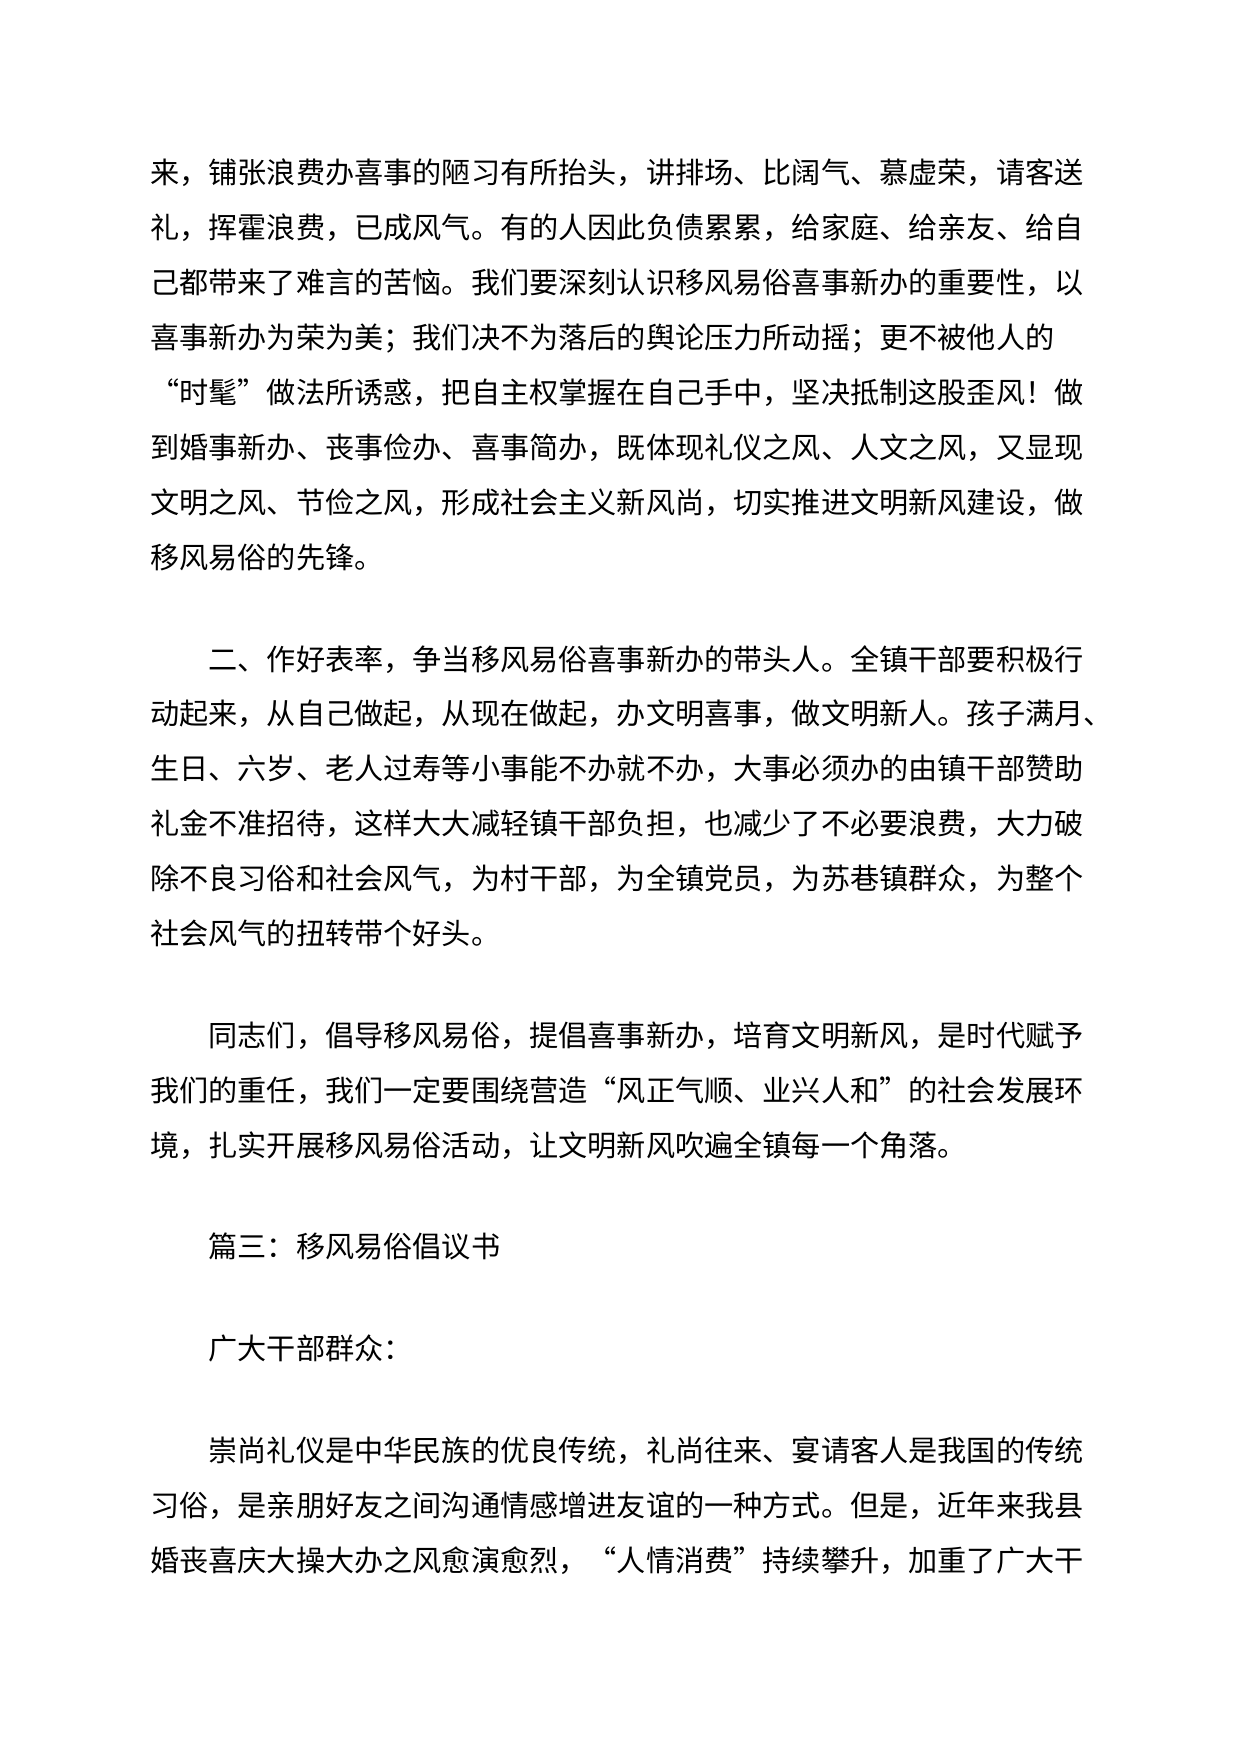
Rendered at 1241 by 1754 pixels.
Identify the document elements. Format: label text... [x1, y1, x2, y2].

text 篇三：移风易俗倡议书 [150, 1224, 1090, 1266]
text 广大干部群众： [150, 1326, 1090, 1368]
text 同志们，倡导移风易俗，提倡喜事新办，培育文明新风，是时代赋予我们的重任，我们一定要围绕营造“风正气顺、业兴人和”的社会发展环境，扎实开展移风易俗活动，让文明新风吹遍全镇每一个角落。 [150, 1012, 1090, 1164]
text 二、作好表率，争当移风易俗喜事新办的带头人。全镇干部要积极行动起来，从自己做起，从现在做起，办文明喜事，做文明新人。孩子满月、生日、六岁、老人过寿等小事能不办就不办，大事必须办的由镇干部赞助礼金不准招待，这样大大减轻镇干部负担，也减少了不必要浪费，大力破除不良习俗和社会风气，为村干部，为全镇党员，为苏巷镇群众，为整个社会风气的扭转带个好头。 [150, 636, 1090, 953]
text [150, 1427, 1090, 1579]
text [150, 150, 1090, 577]
